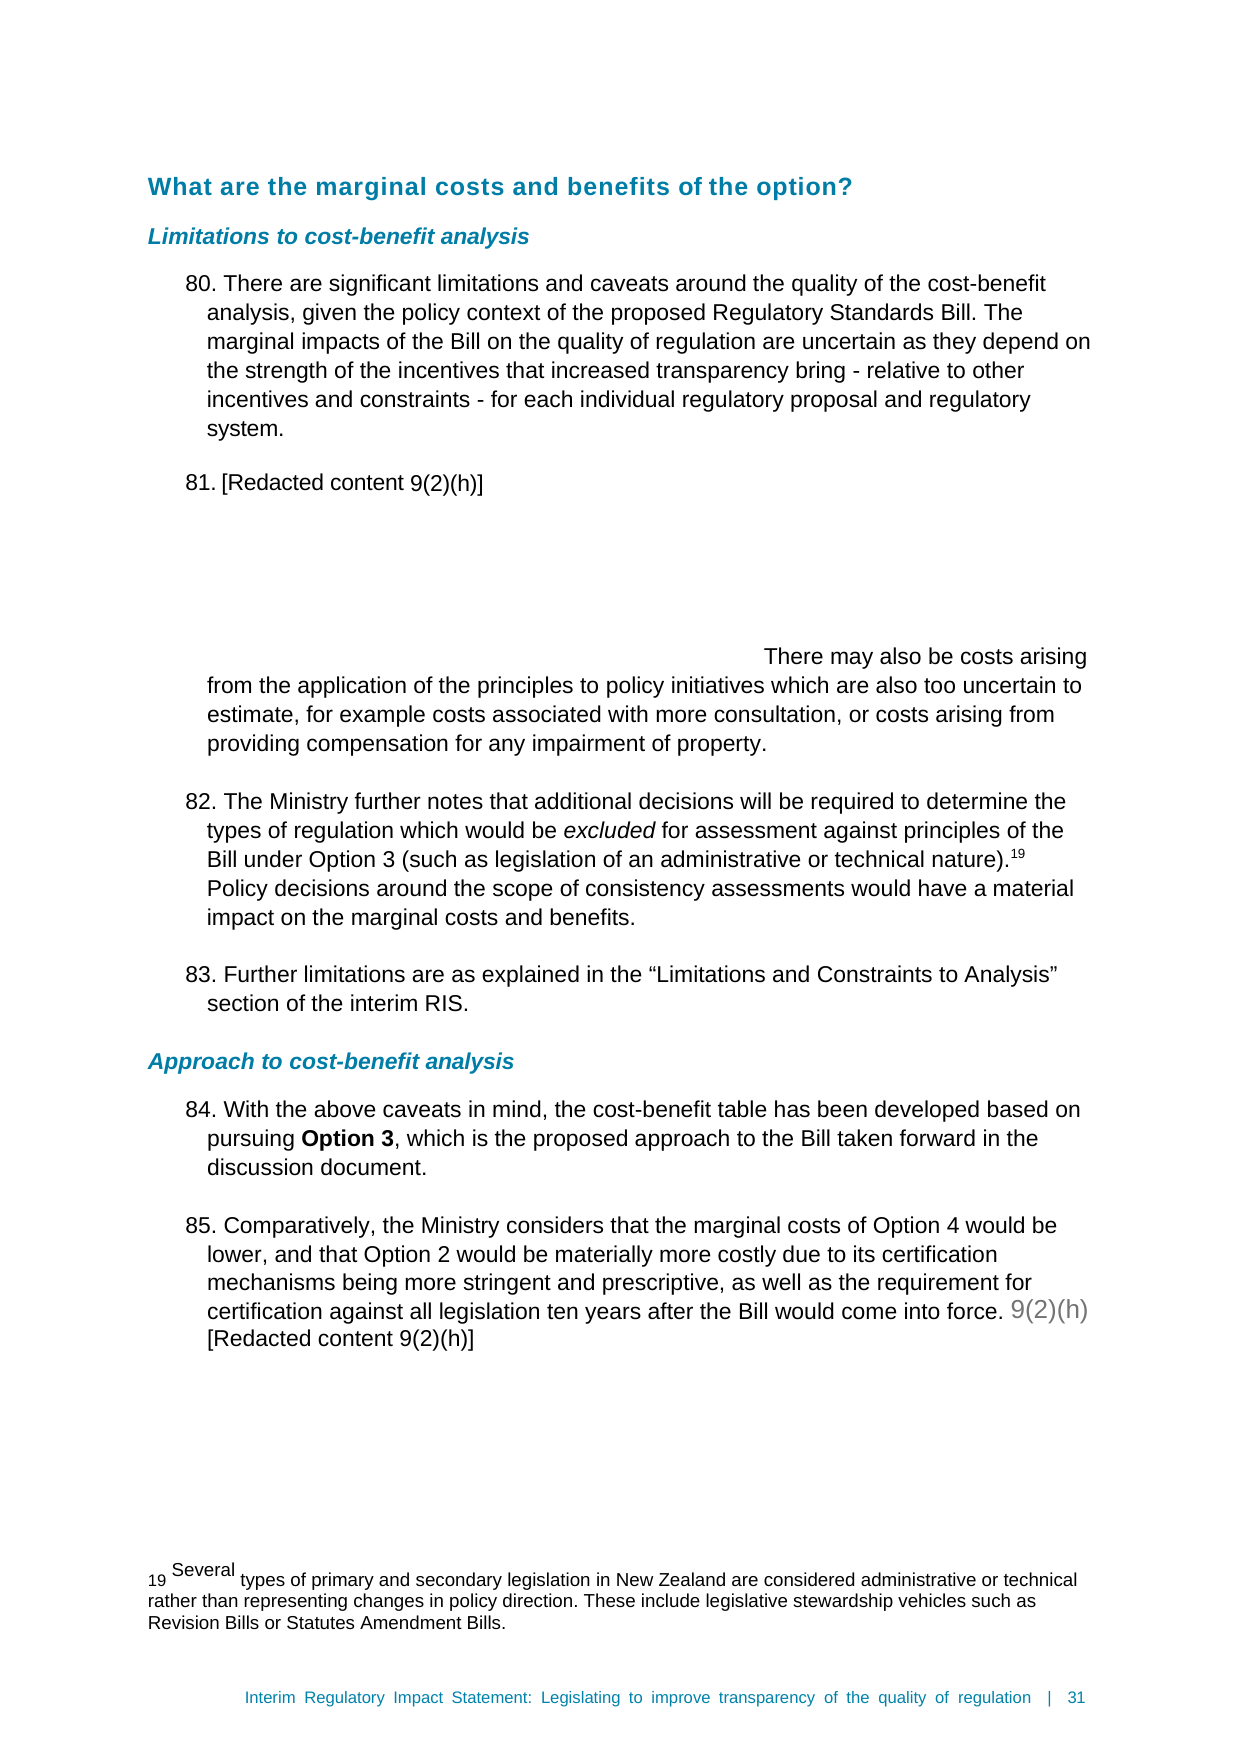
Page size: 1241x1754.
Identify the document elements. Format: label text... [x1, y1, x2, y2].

subtitle What are the marginal costs and benefits of the option? [148, 172, 1119, 201]
picture [603, 1694, 609, 1703]
subtitle Limitations to cost-benefit analysis [148, 223, 1119, 249]
subtitle [Redacted content 9(2)(h)] [185, 469, 1119, 496]
picture [974, 1694, 980, 1706]
list Comparatively, the Ministry considers that the marginal costs of Option 4 would be lower, and that Option 2 would be materially more costly due to its certification [185, 1212, 1058, 1267]
list Further limitations are as explained in the “Limitations and Constraints to Analysis” section of the interim RIS. [185, 961, 1058, 1017]
text There may also be costs arising from the application of the principles to policy initiatives which are also too uncertain to estimate, for example costs associated with more consultation, or costs arising from providing compensation for any impairment of property. [207, 643, 1119, 756]
text [Redacted content 9(2)(h)] [207, 1325, 1119, 1352]
list Several types of primary and secondary legislation in New Zealand are considered administrative or technical rather than representing changes in policy direction. These include legislative stewardship vehicles such as Revision Bills or Statutes Amendment Bills. [148, 1559, 1078, 1633]
list The Ministry further notes that additional decisions will be required to determine the types of regulation which would be excluded for assessment against principles of the Bill under Option 3 (such as legislation of an administrative or technical nature).19 Policy decisions around the scope of consistency assessments would have a material impact on the marginal costs and benefits. [185, 788, 1074, 930]
picture [1023, 1694, 1029, 1703]
subtitle Approach to cost-benefit analysis [148, 1048, 1119, 1074]
list With the above caveats in mind, the cost-benefit table has been developed based on pursuing Option 3, which is the proposed approach to the Bill taken forward in the discussion document. [185, 1096, 1082, 1180]
picture [852, 1691, 858, 1703]
text mechanisms being more stringent and prescriptive, as well as the requirement for certification against all legislation ten years after the Bill would come into force. 9(2)(h) [207, 1271, 1119, 1325]
list There are significant limitations and caveats around the quality of the cost-benefit analysis, given the policy context of the proposed Regulatory Standards Bill. The marginal impacts of the Bill on the quality of regulation are uncertain as they depend on the strength of the incentives that increased transparency bring - relative to other incentives and constraints - for each individual regulatory proposal and regulatory system. [185, 270, 1091, 441]
